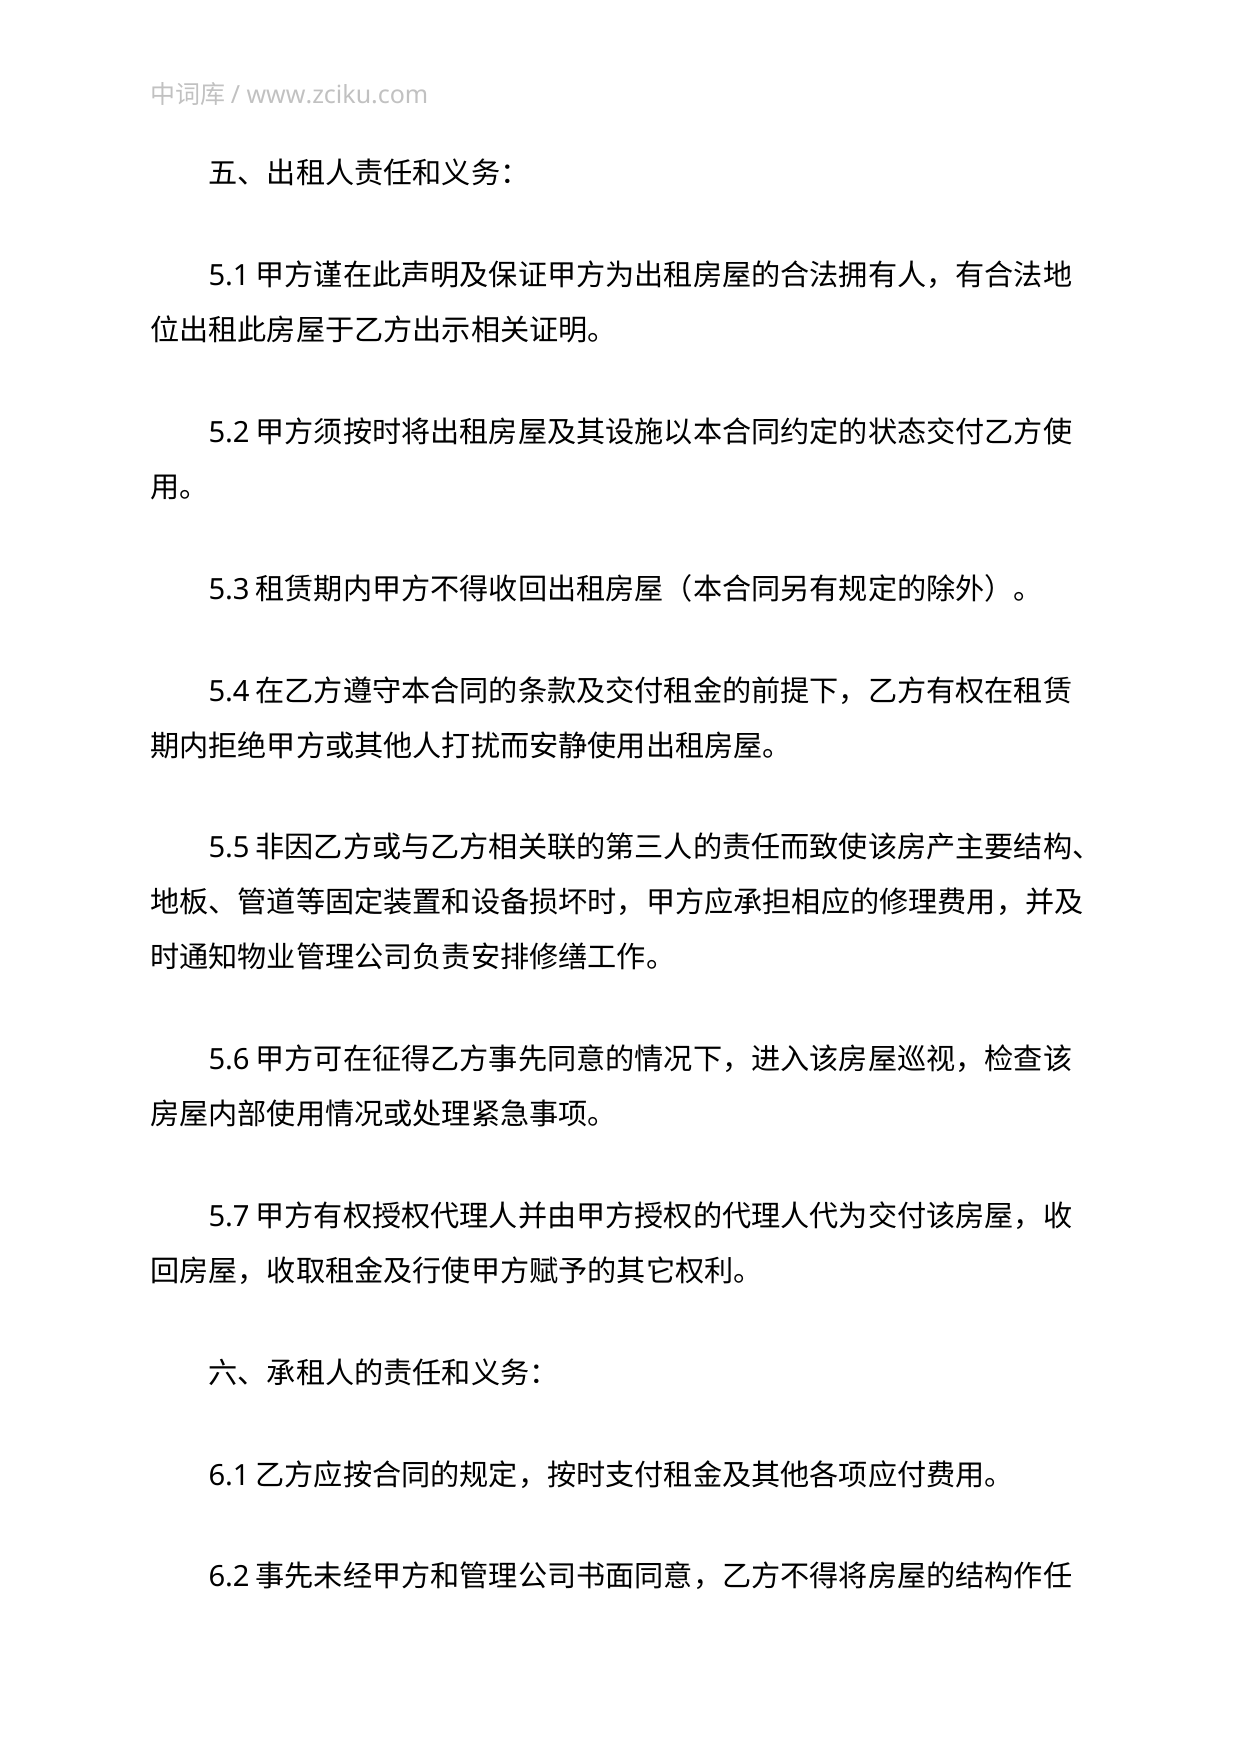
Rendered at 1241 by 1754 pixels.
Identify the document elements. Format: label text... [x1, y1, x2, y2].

text 5.2甲方须按时将出租房屋及其设施以本合同约定的状态交付乙方使用。 [150, 408, 1090, 506]
text 六、承租人的责任和义务： [150, 1349, 1090, 1392]
text 5.4在乙方遵守本合同的条款及交付租金的前提下，乙方有权在租赁期内拒绝甲方或其他人打扰而安静使用出租房屋。 [150, 667, 1090, 764]
text 5.7甲方有权授权代理人并由甲方授权的代理人代为交付该房屋，收回房屋，收取租金及行使甲方赋予的其它权利。 [150, 1192, 1090, 1290]
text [150, 1553, 1090, 1595]
text 6.1乙方应按合同的规定，按时支付租金及其他各项应付费用。 [150, 1451, 1090, 1493]
text 5.1甲方谨在此声明及保证甲方为出租房屋的合法拥有人，有合法地位出租此房屋于乙方出示相关证明。 [150, 252, 1090, 349]
text 五、出租人责任和义务： [150, 150, 1090, 192]
text 5.5非因乙方或与乙方相关联的第三人的责任而致使该房产主要结构、地板、管道等固定装置和设备损坏时，甲方应承担相应的修理费用，并及时通知物业管理公司负责安排修缮工作。 [150, 824, 1090, 976]
text 5.6甲方可在征得乙方事先同意的情况下，进入该房屋巡视，检查该房屋内部使用情况或处理紧急事项。 [150, 1036, 1090, 1133]
text 5.3租赁期内甲方不得收回出租房屋（本合同另有规定的除外）。 [150, 565, 1090, 608]
